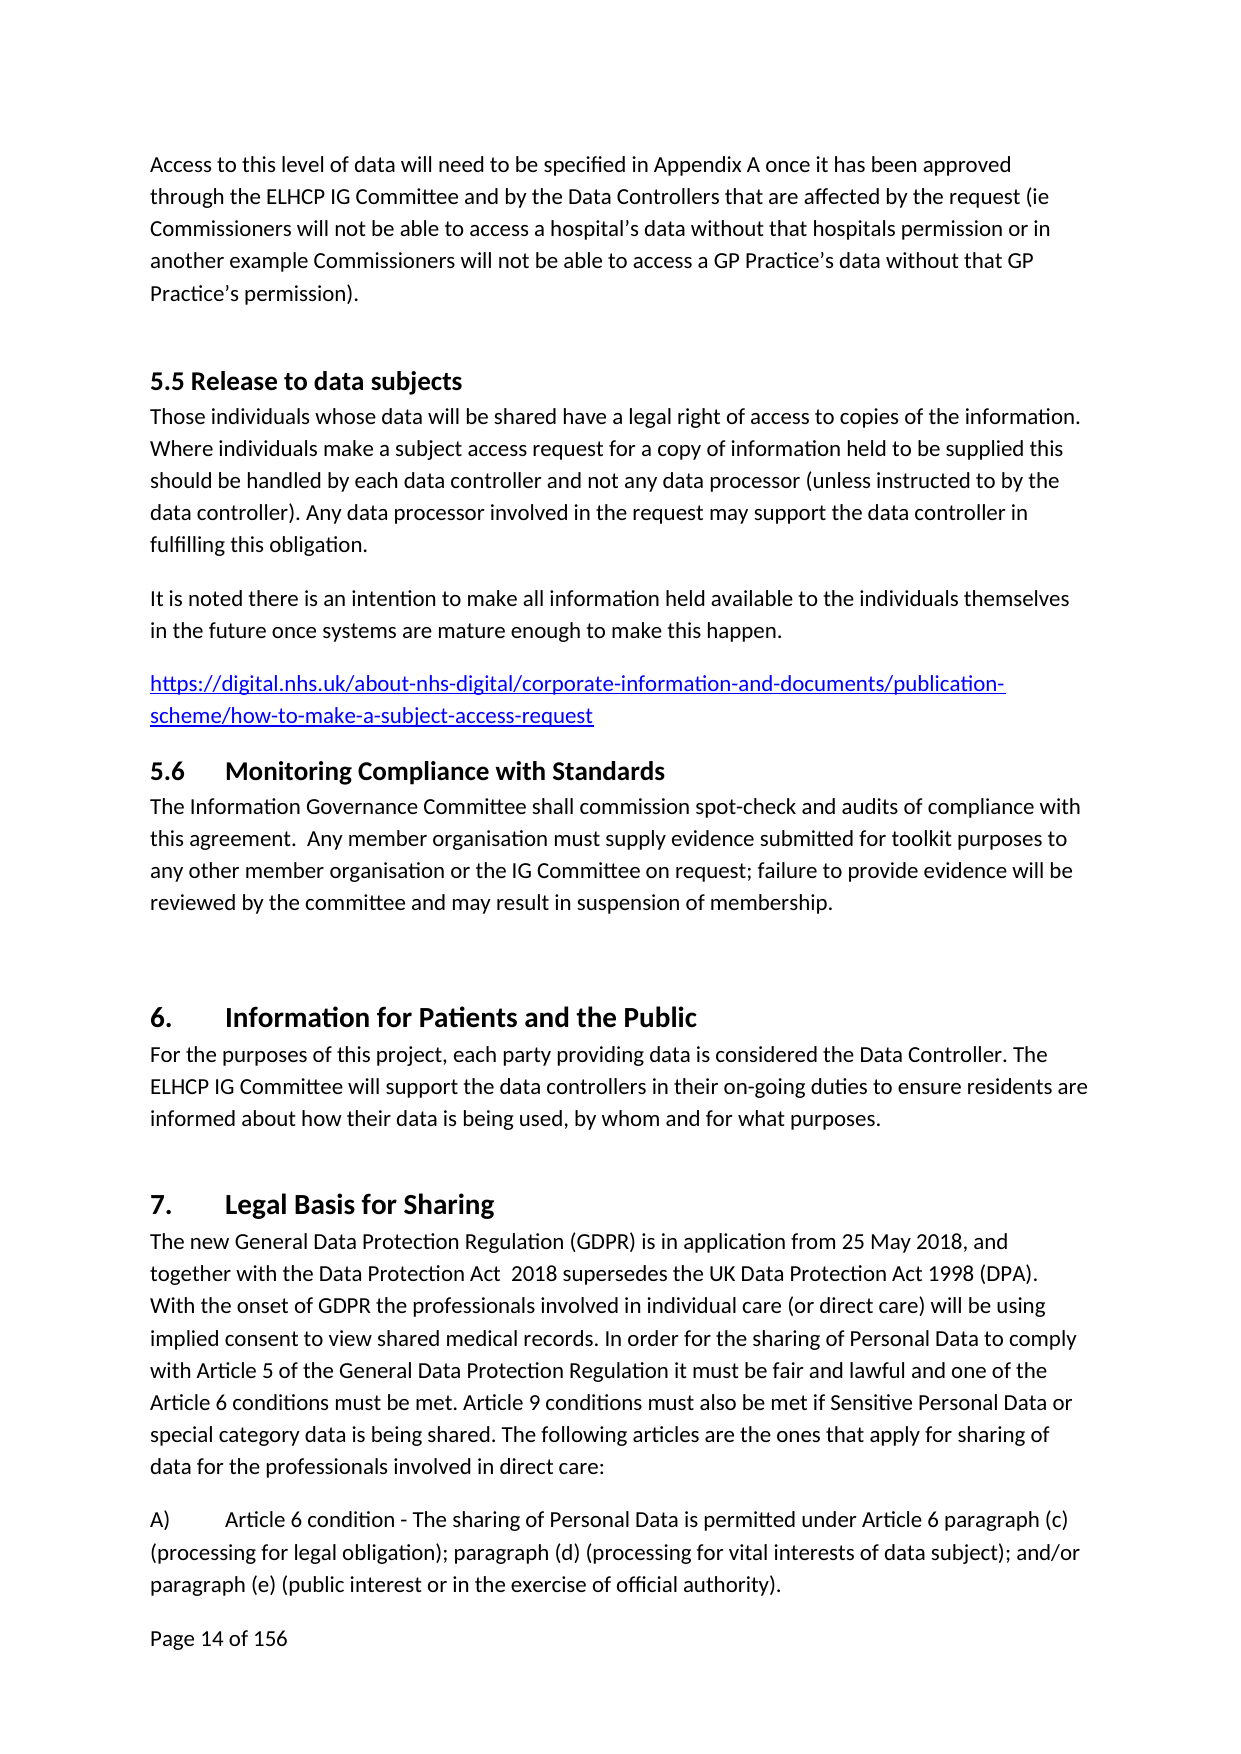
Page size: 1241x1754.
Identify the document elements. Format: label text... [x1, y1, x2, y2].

text A) Article 6 condition - The sharing of Personal Data is permitted under Article 6 paragraph (c) (processing for legal obligation); paragraph (d) (processing for vital interests of data subject); and/or paragraph (e) (public interest or in the exercise of official authority). [150, 1506, 1090, 1598]
text For the purposes of this project, each party providing data is considered the Data Controller. The ELHCP IG Committee will support the data controllers in their on-going duties to ensure residents are informed about how their data is being used, by whom and for what purposes. [150, 1040, 1090, 1132]
subtitle 5.5 Release to data subjects [150, 364, 1090, 397]
text The Information Governance Committee shall commission spot-check and audits of compliance with this agreement. Any member organisation must supply evidence submitted for toolkit purposes to any other member organisation or the IG Committee on request; failure to provide evidence will be reviewed by the committee and may result in suspension of membership. [150, 792, 1090, 917]
text https://digital.nhs.uk/about-nhs-digital/corporate-information-and-documents/publication-scheme/how-to-make-a-subject-access-request [150, 669, 1090, 729]
text The new General Data Protection Regulation (GDPR) is in application from 25 May 2018, and together with the Data Protection Act 2018 supersedes the UK Data Protection Act 1998 (DPA). With the onset of GDPR the professionals involved in individual care (or direct care) will be using implied consent to view shared medical records. In order for the sharing of Personal Data to comply with Article 5 of the General Data Protection Regulation it must be fair and lawful and one of the Article 6 conditions must be met. Article 9 conditions must also be met if Sensitive Personal Data or special category data is being shared. The following articles are the ones that apply for sharing of data for the professionals involved in direct care: [150, 1227, 1090, 1481]
subtitle 7. Legal Basis for Sharing [150, 1186, 1090, 1222]
text It is noted there is an intention to make all information held available to the individuals themselves in the future once systems are mature enough to make this happen. [150, 584, 1090, 644]
subtitle 6. Information for Patients and the Public [150, 999, 1090, 1034]
subtitle 5.6 Monitoring Compliance with Standards [150, 754, 1090, 787]
text Access to this level of data will need to be specified in Appendix A once it has been approved through the ELHCP IG Committee and by the Data Controllers that are affected by the request (ie Commissioners will not be able to access a hospital’s data without that hospitals permission or in another example Commissioners will not be able to access a GP Practice’s data without that GP Practice’s permission). [150, 150, 1090, 307]
text Those individuals whose data will be shared have a legal right of access to copies of the information. Where individuals make a subject access request for a copy of information held to be supplied this should be handled by each data controller and not any data processor (unless instructed to by the data controller). Any data processor involved in the request may support the data controller in fulfilling this obligation. [150, 402, 1090, 559]
